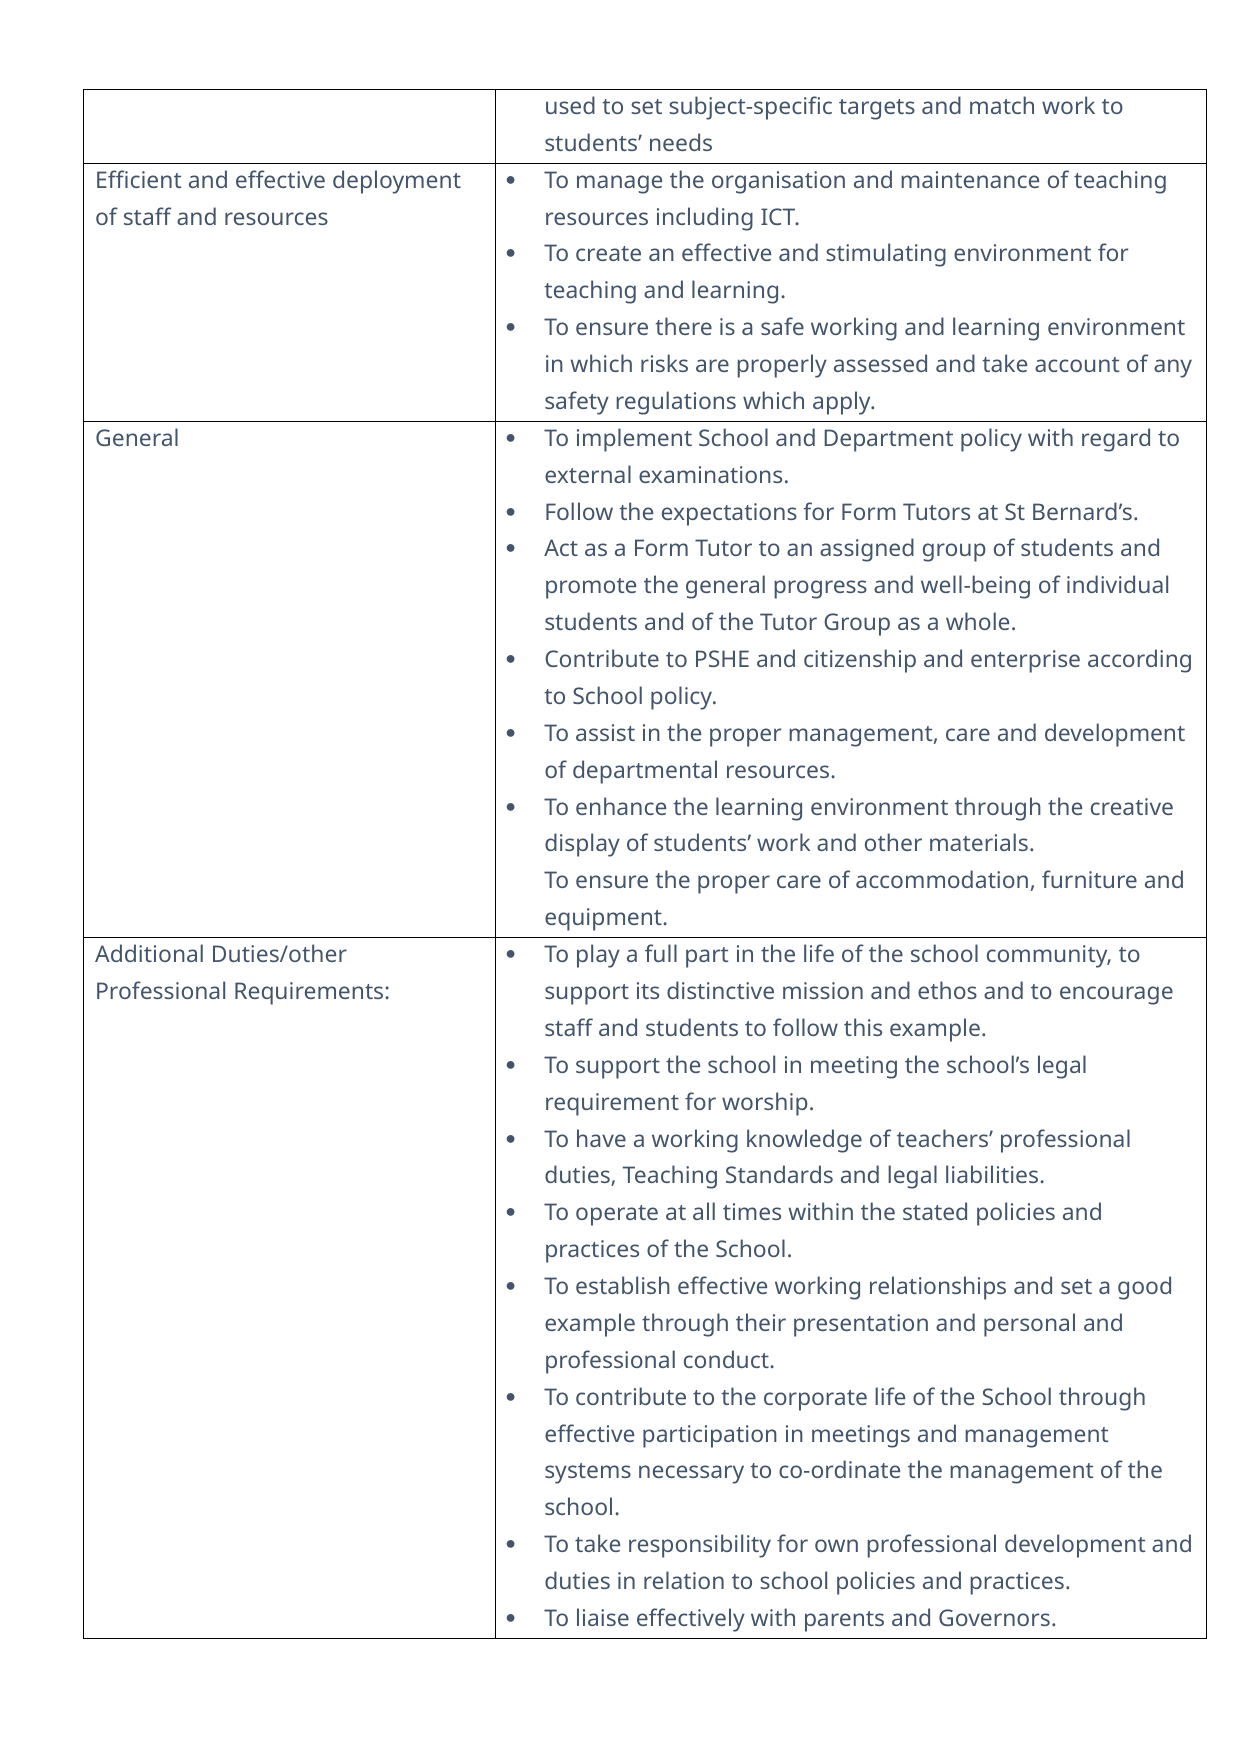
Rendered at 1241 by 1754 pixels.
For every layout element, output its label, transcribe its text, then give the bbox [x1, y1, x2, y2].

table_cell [496, 938, 1206, 1638]
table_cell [84, 938, 495, 1638]
table_cell Efficient and effective deployment of staff and resources [84, 164, 495, 421]
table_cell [496, 90, 1206, 162]
table_cell To implement School and Department policy with regard to external examinations. Follow the expectations for Form Tutors at St Bernard’s. Act as a Form Tutor to an assigned group of students and promote the general progress and well-being of individual students and of the Tutor Group as a whole. Contribute to PSHE and citizenship and enterprise according to School policy. To assist in the proper management, care and development of departmental resources. To enhance the learning environment through the creative display of students’ work and other materials. To ensure the proper care of accommodation, furniture and equipment. [496, 422, 1206, 937]
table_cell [84, 90, 495, 162]
table_cell To manage the organisation and maintenance of teaching resources including ICT. To create an effective and stimulating environment for teaching and learning. To ensure there is a safe working and learning environment in which risks are properly assessed and take account of any safety regulations which apply. [496, 164, 1206, 421]
table_cell General [84, 422, 495, 937]
